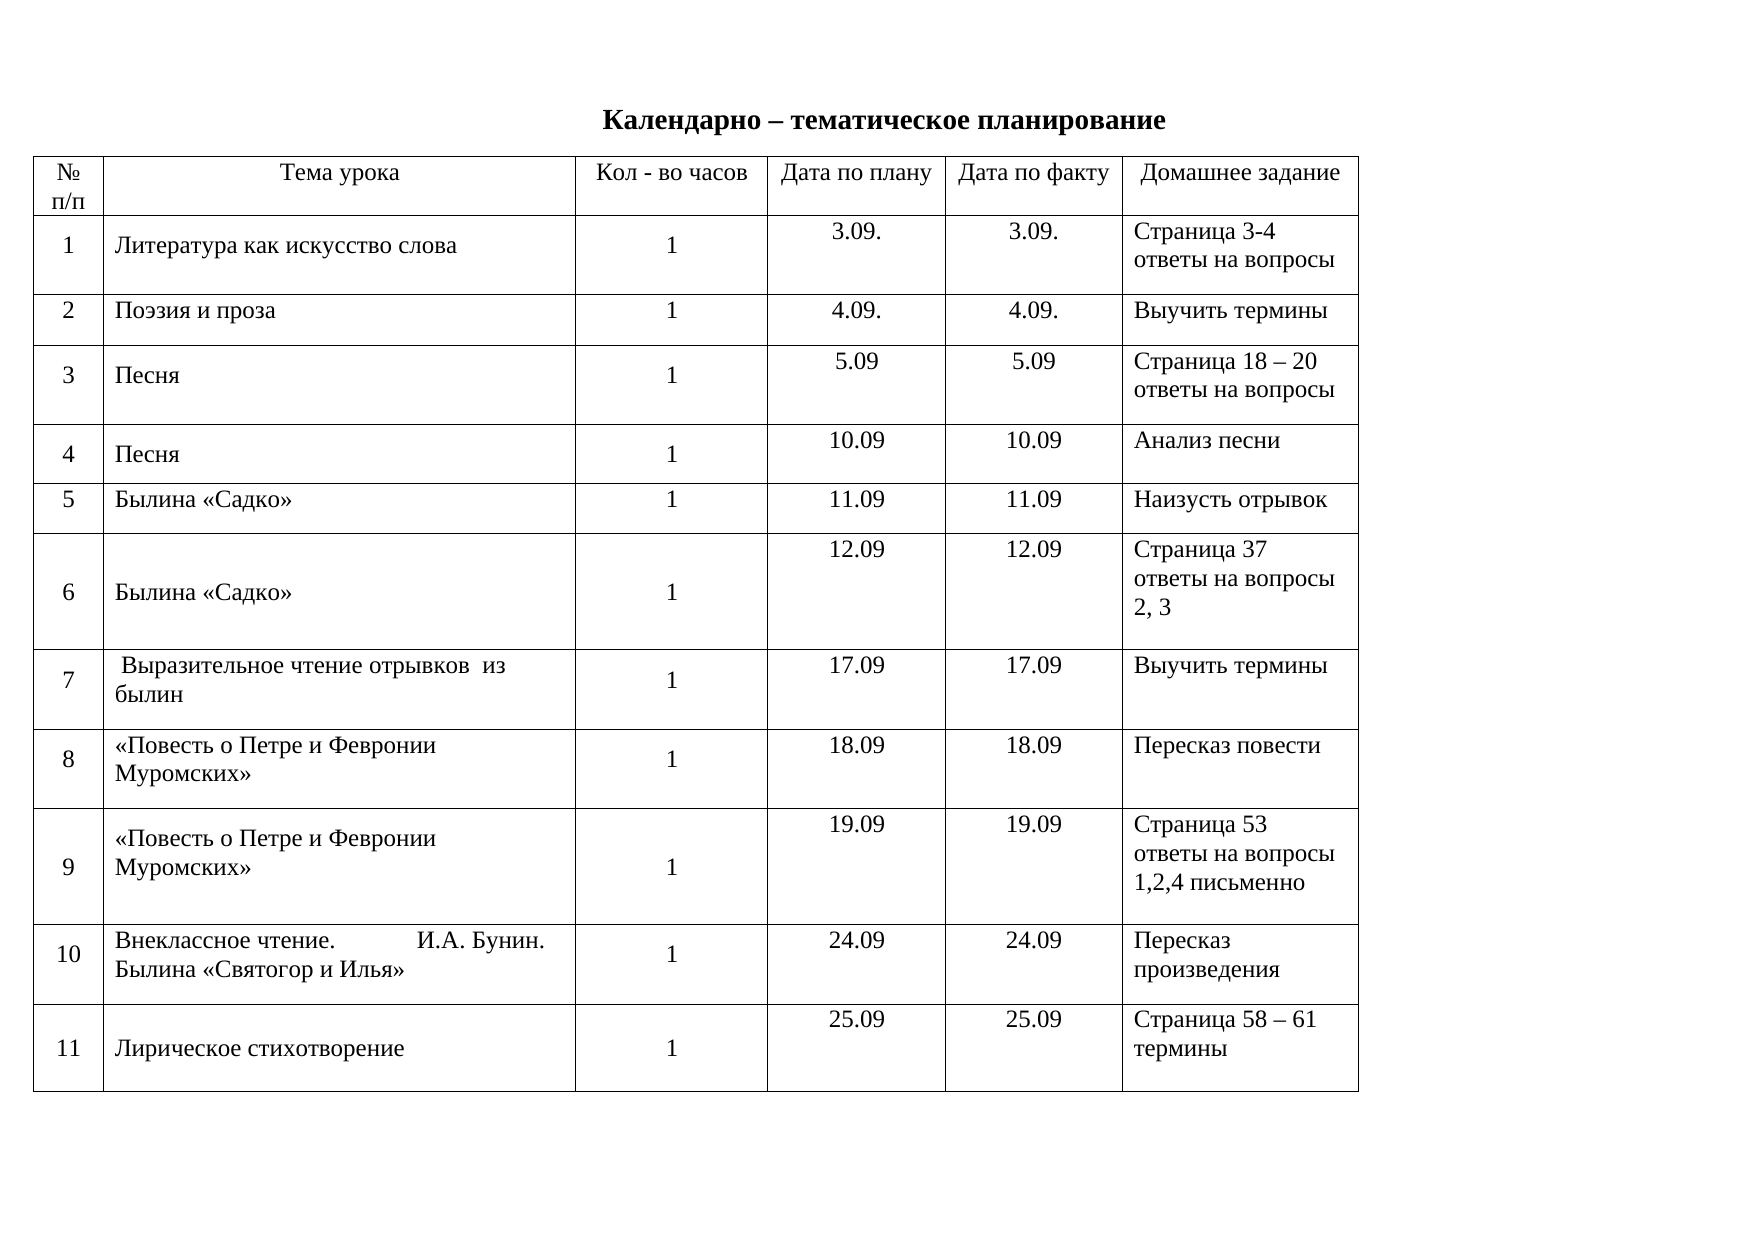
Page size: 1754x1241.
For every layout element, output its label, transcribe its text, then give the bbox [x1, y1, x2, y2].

table_cell Страница 3-4 ответы на вопросы [1123, 216, 1358, 294]
table_cell 11.09 [768, 484, 945, 533]
text Календарно – тематическое планирование [44, 102, 1724, 135]
table_cell 5.09 [768, 346, 945, 424]
table_cell 10.09 [768, 425, 945, 483]
table_cell 4.09. [946, 295, 1122, 345]
table_cell 1 [576, 650, 767, 729]
table_cell 17.09 [946, 650, 1122, 729]
table_cell 5 [34, 484, 103, 533]
table_cell Пересказ повести [1123, 730, 1358, 808]
table_cell 1 [576, 809, 767, 924]
table_cell 24.09 [946, 925, 1122, 1003]
table_cell 3.09. [768, 216, 945, 294]
table_header Дата по факту [946, 157, 1122, 215]
table_header Тема урока [104, 157, 575, 215]
table_cell 6 [34, 534, 103, 649]
table_cell 19.09 [946, 809, 1122, 924]
table_cell 19.09 [768, 809, 945, 924]
table_cell Выучить термины [1123, 295, 1358, 345]
table_cell 8 [34, 730, 103, 808]
table_cell 25.09 [768, 1005, 945, 1091]
table_cell 4 [34, 425, 103, 483]
table_cell 1 [576, 295, 767, 345]
table_cell 1 [576, 346, 767, 424]
table_cell 12.09 [946, 534, 1122, 649]
table_cell Страница 58 – 61 термины [1123, 1005, 1358, 1091]
table_cell Страница 18 – 20 ответы на вопросы [1123, 346, 1358, 424]
table_cell 11.09 [946, 484, 1122, 533]
table_cell 1 [576, 534, 767, 649]
table_cell Наизусть отрывок [1123, 484, 1358, 533]
table_cell Песня [104, 346, 575, 424]
table_cell 3 [34, 346, 103, 424]
table_cell 1 [576, 425, 767, 483]
table_cell Лирическое стихотворение [104, 1005, 575, 1091]
table_cell 1 [576, 216, 767, 294]
table_cell Поэзия и проза [104, 295, 575, 345]
table_header Дата по плану [768, 157, 945, 215]
table_cell «Повесть о Петре и Февронии Муромских» [104, 809, 575, 924]
table_cell 3.09. [946, 216, 1122, 294]
table_cell 10.09 [946, 425, 1122, 483]
table_cell Внеклассное чтение. И.А. Бунин. Былина «Святогор и Илья» [104, 925, 575, 1003]
table_cell 9 [34, 809, 103, 924]
table_header Кол - во часов [576, 157, 767, 215]
table_cell 12.09 [768, 534, 945, 649]
table_cell 1 [576, 1005, 767, 1091]
table_cell Выразительное чтение отрывков из былин [104, 650, 575, 729]
table_cell 11 [34, 1005, 103, 1091]
table_cell Выучить термины [1123, 650, 1358, 729]
table_cell 18.09 [946, 730, 1122, 808]
table_cell 10 [34, 925, 103, 1003]
table_cell 24.09 [768, 925, 945, 1003]
table_header Домашнее задание [1123, 157, 1358, 215]
table_cell Анализ песни [1123, 425, 1358, 483]
table_header № п/п [34, 157, 103, 215]
table_cell 25.09 [946, 1005, 1122, 1091]
table_cell 2 [34, 295, 103, 345]
table_cell «Повесть о Петре и Февронии Муромских» [104, 730, 575, 808]
table_cell Пересказ произведения [1123, 925, 1358, 1003]
table_cell 5.09 [946, 346, 1122, 424]
table_cell Былина «Садко» [104, 484, 575, 533]
table_cell 1 [34, 216, 103, 294]
table_cell Страница 37 ответы на вопросы 2, 3 [1123, 534, 1358, 649]
table_cell 4.09. [768, 295, 945, 345]
table_cell Страница 53 ответы на вопросы 1,2,4 письменно [1123, 809, 1358, 924]
table_cell 7 [34, 650, 103, 729]
table_cell 17.09 [768, 650, 945, 729]
table_cell Литература как искусство слова [104, 216, 575, 294]
table_cell 18.09 [768, 730, 945, 808]
table_cell 1 [576, 730, 767, 808]
table_cell 1 [576, 484, 767, 533]
table_cell 1 [576, 925, 767, 1003]
table_cell Былина «Садко» [104, 534, 575, 649]
table_cell Песня [104, 425, 575, 483]
